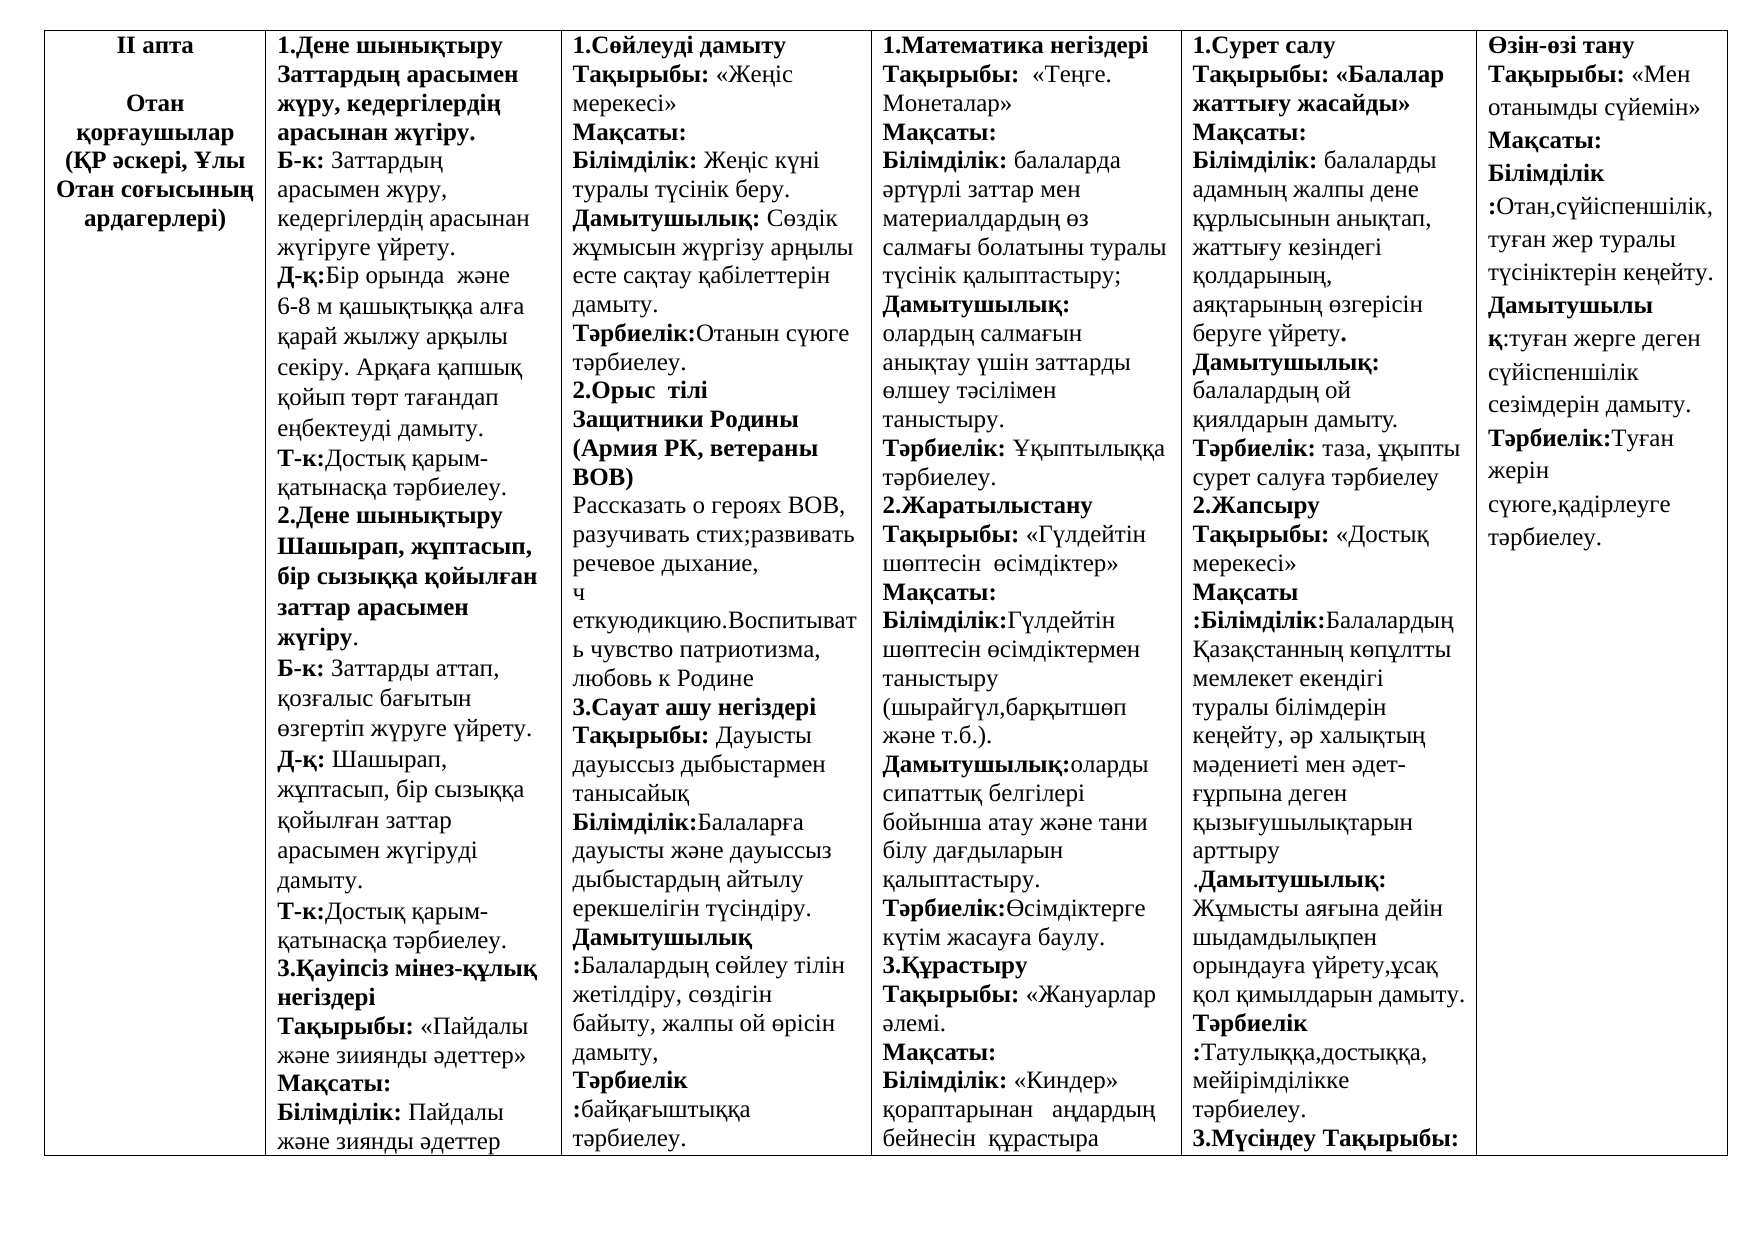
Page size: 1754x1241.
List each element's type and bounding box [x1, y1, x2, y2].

table_header [45, 31, 265, 1155]
table_header [562, 31, 871, 1155]
table_header [266, 31, 561, 1155]
table_header [1477, 31, 1727, 1155]
table_header [1182, 31, 1476, 1155]
table_header [872, 31, 1181, 1155]
